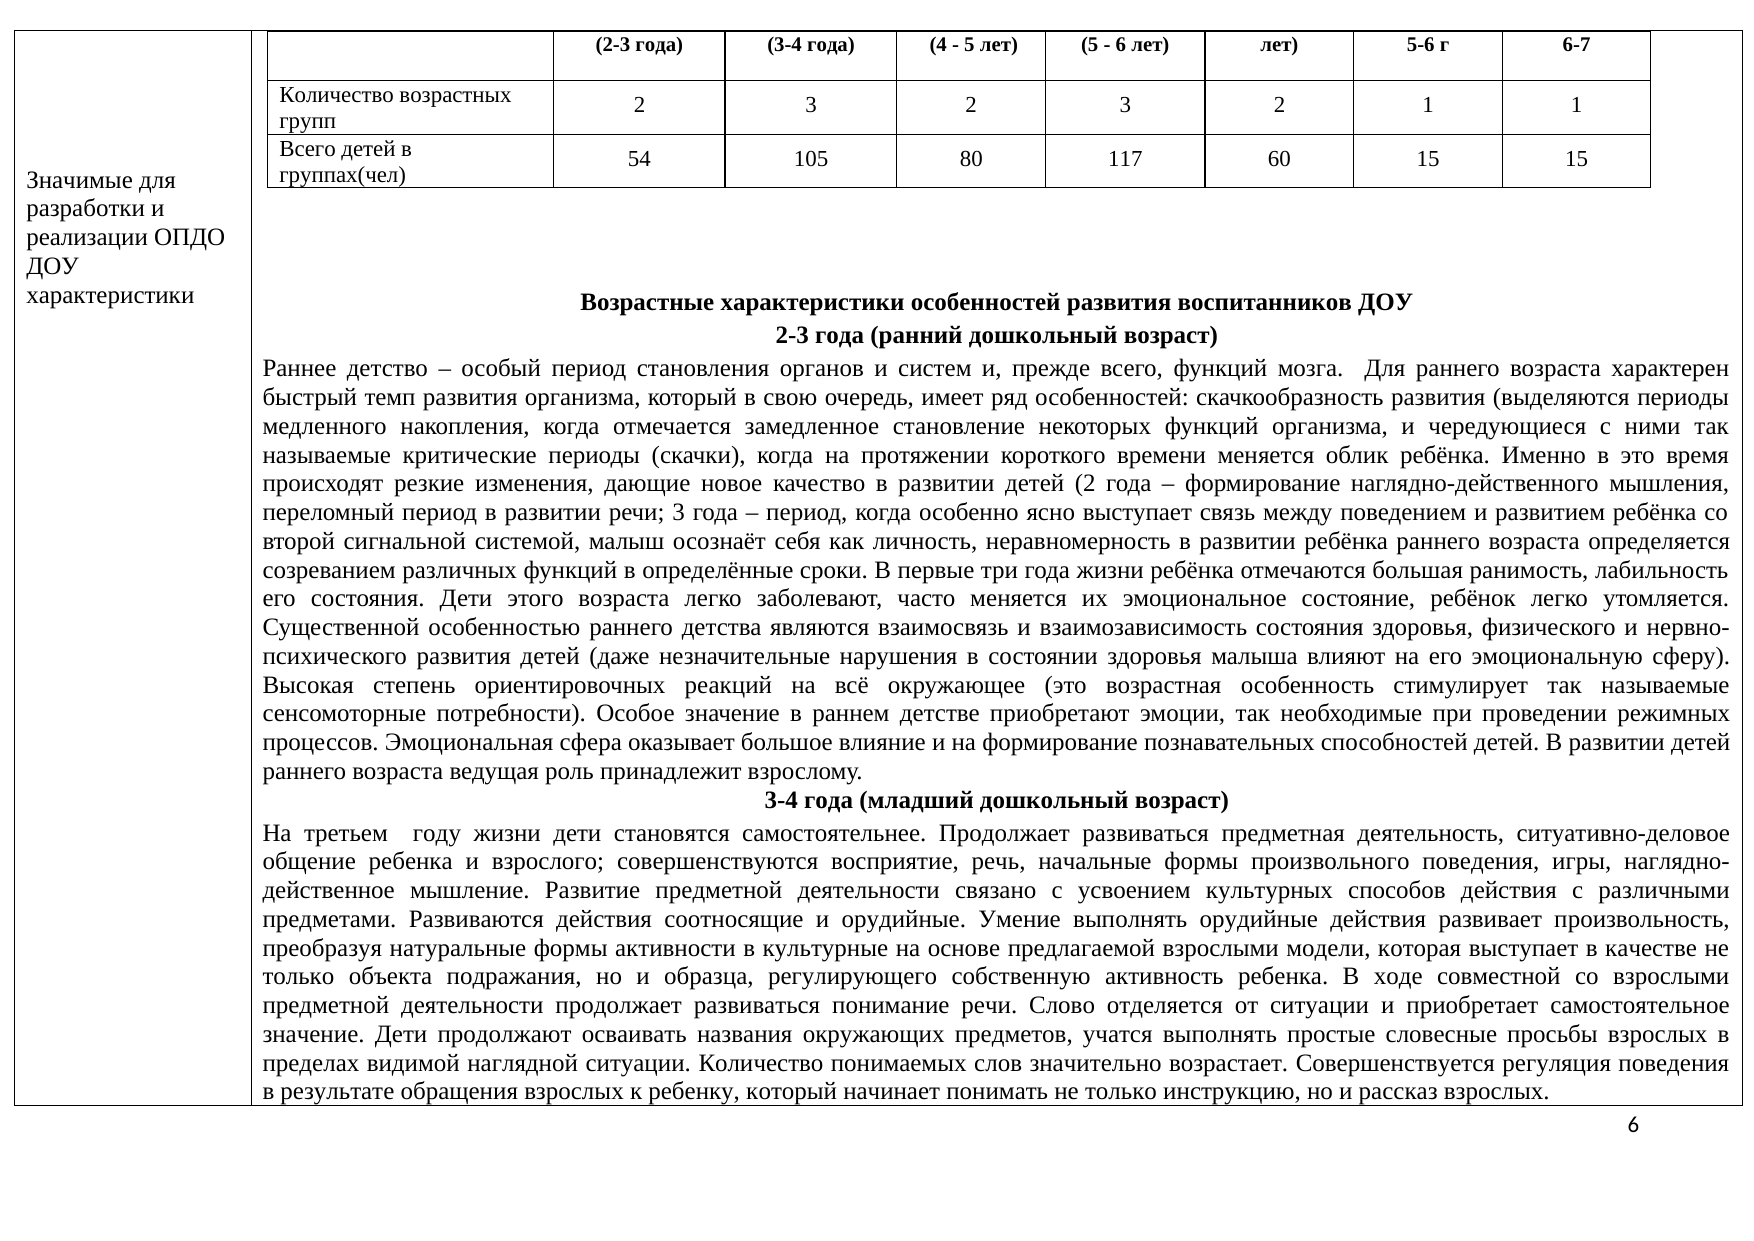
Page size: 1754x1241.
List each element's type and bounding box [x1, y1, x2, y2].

table_cell [15, 31, 251, 1105]
table_cell [252, 31, 1742, 1105]
